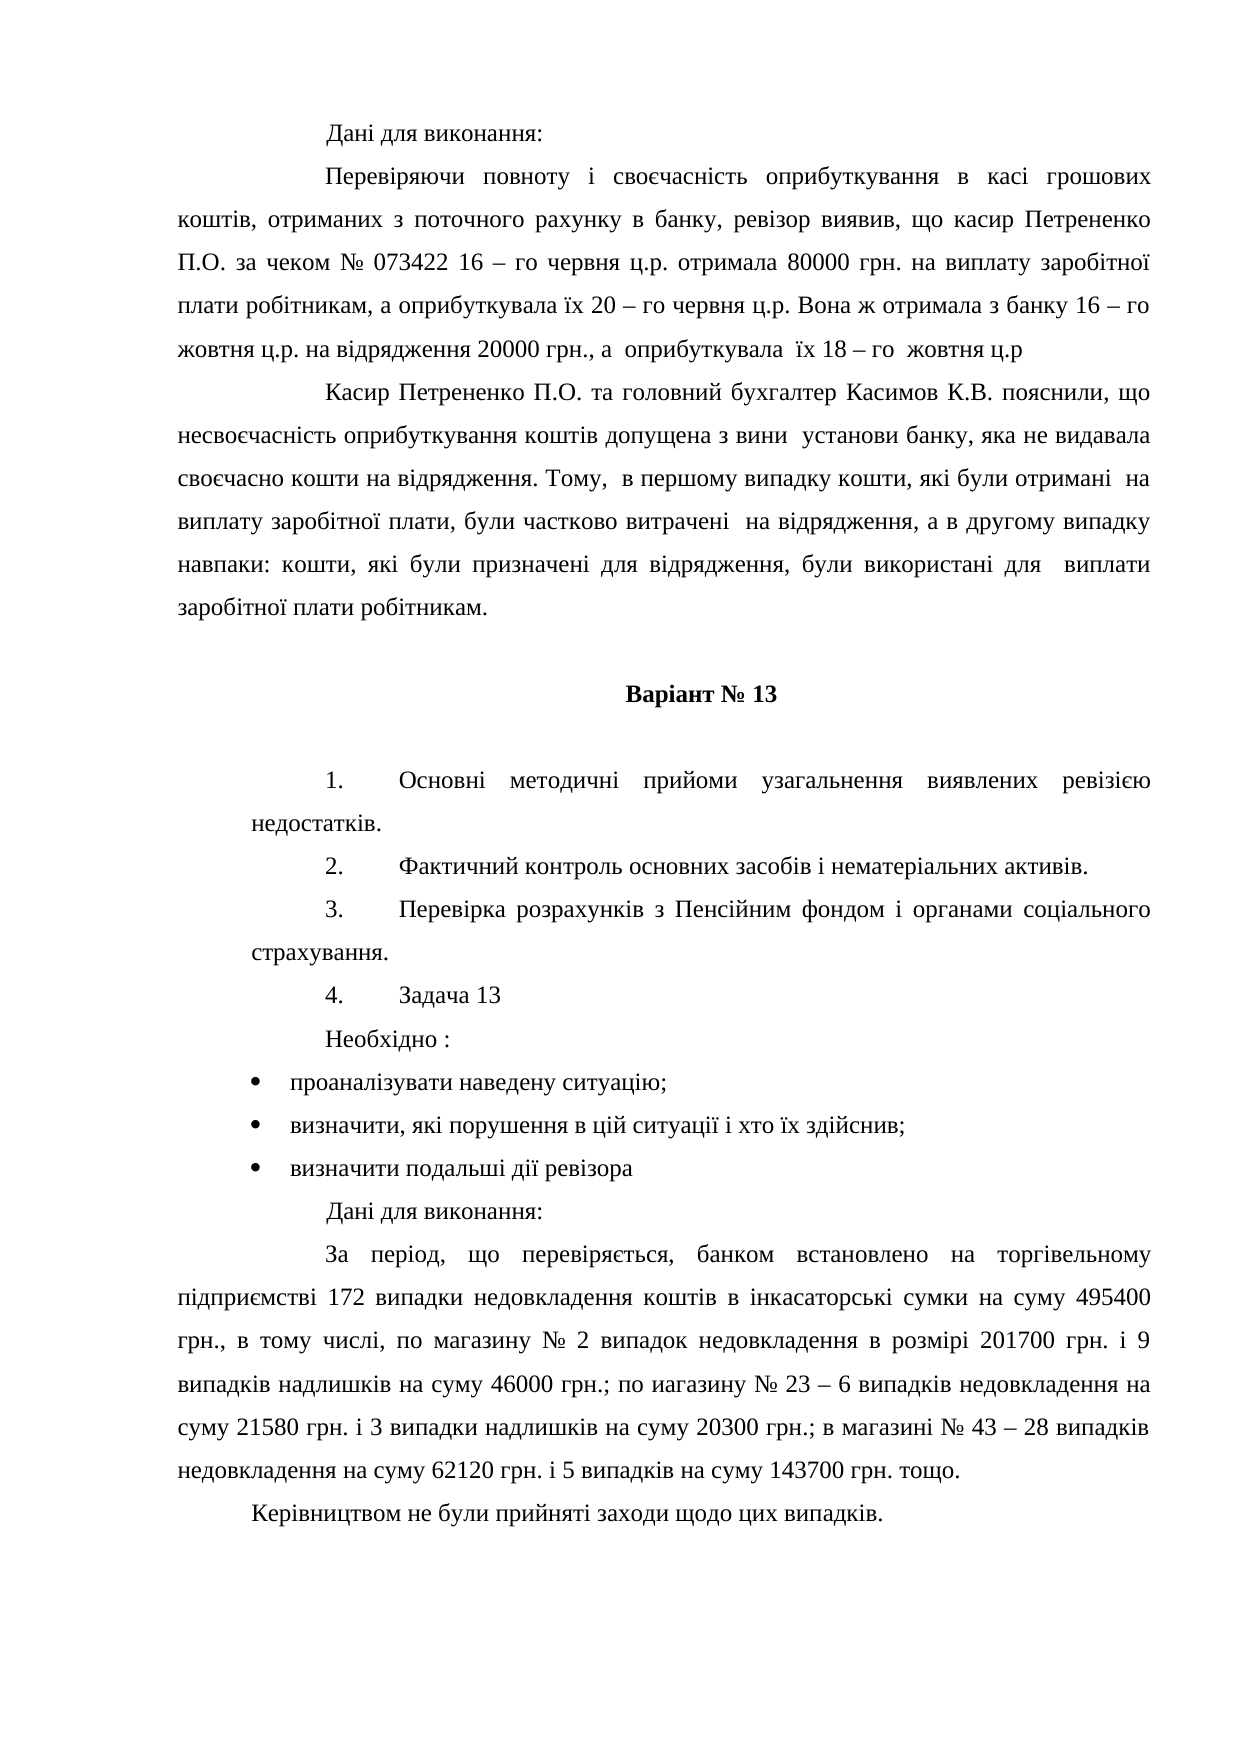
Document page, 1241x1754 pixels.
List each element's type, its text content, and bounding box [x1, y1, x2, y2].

list визначити, які порушення в цій ситуації і хто їх здійснив; [177, 1110, 1152, 1139]
list Перевірка розрахунків з Пенсійним фондом і органами соціального страхування. [251, 894, 1152, 966]
text Варіант № 13 [177, 679, 1152, 707]
list Задача 13 [251, 981, 1152, 1009]
list проаналізувати наведену ситуацію; [177, 1067, 1152, 1096]
list визначити подальші дії ревізора [177, 1153, 1152, 1182]
list Необхідно : [177, 1024, 1152, 1052]
text Дані для виконання: [252, 118, 1152, 147]
list Фактичний контроль основних засобів і нематеріальних активів. [251, 851, 1152, 880]
text Керівництвом не були прийняті заходи щодо цих випадків. [177, 1498, 1152, 1527]
text За період, що перевіряється, банком встановлено на торгівельному підприємстві 172 випадки недовкладення коштів в інкасаторські сумки на суму 495400 грн., в тому числі, по магазину № 2 випадок недовкладення в розмірі 201700 грн. і 9 випадків надлишків на суму 46000 грн.; по иагазину № 23 – 6 випадків недовкладення на суму 21580 грн. і 3 випадки надлишків на суму 20300 грн.; в магазині № 43 – 28 випадків недовкладення на суму 62120 грн. і 5 випадків на суму 143700 грн. тощо. [177, 1239, 1152, 1484]
text Дані для виконання: [252, 1196, 1152, 1225]
list Основні методичні прийоми узагальнення виявлених ревізією недостатків. [251, 765, 1152, 837]
text Касир Петрененко П.О. та головний бухгалтер Касимов К.В. пояснили, що несвоєчасність оприбуткування коштів допущена з вини установи банку, яка не видавала своєчасно кошти на відрядження. Тому, в першому випадку кошти, які були отримані на виплату заробітної плати, були частково витрачені на відрядження, а в другому випадку навпаки: кошти, які були призначені для відрядження, були використані для виплати заробітної плати робітникам. [177, 377, 1152, 621]
text Перевіряючи повноту і своєчасність оприбуткування в касі грошових коштів, отриманих з поточного рахунку в банку, ревізор виявив, що касир Петрененко П.О. за чеком № 073422 16 – го червня ц.р. отримала 80000 грн. на виплату заробітної плати робітникам, а оприбуткувала їх 20 – го червня ц.р. Вона ж отримала з банку 16 – го жовтня ц.р. на відрядження 20000 грн., а оприбуткувала їх 18 – го жовтня ц.р [177, 161, 1152, 362]
